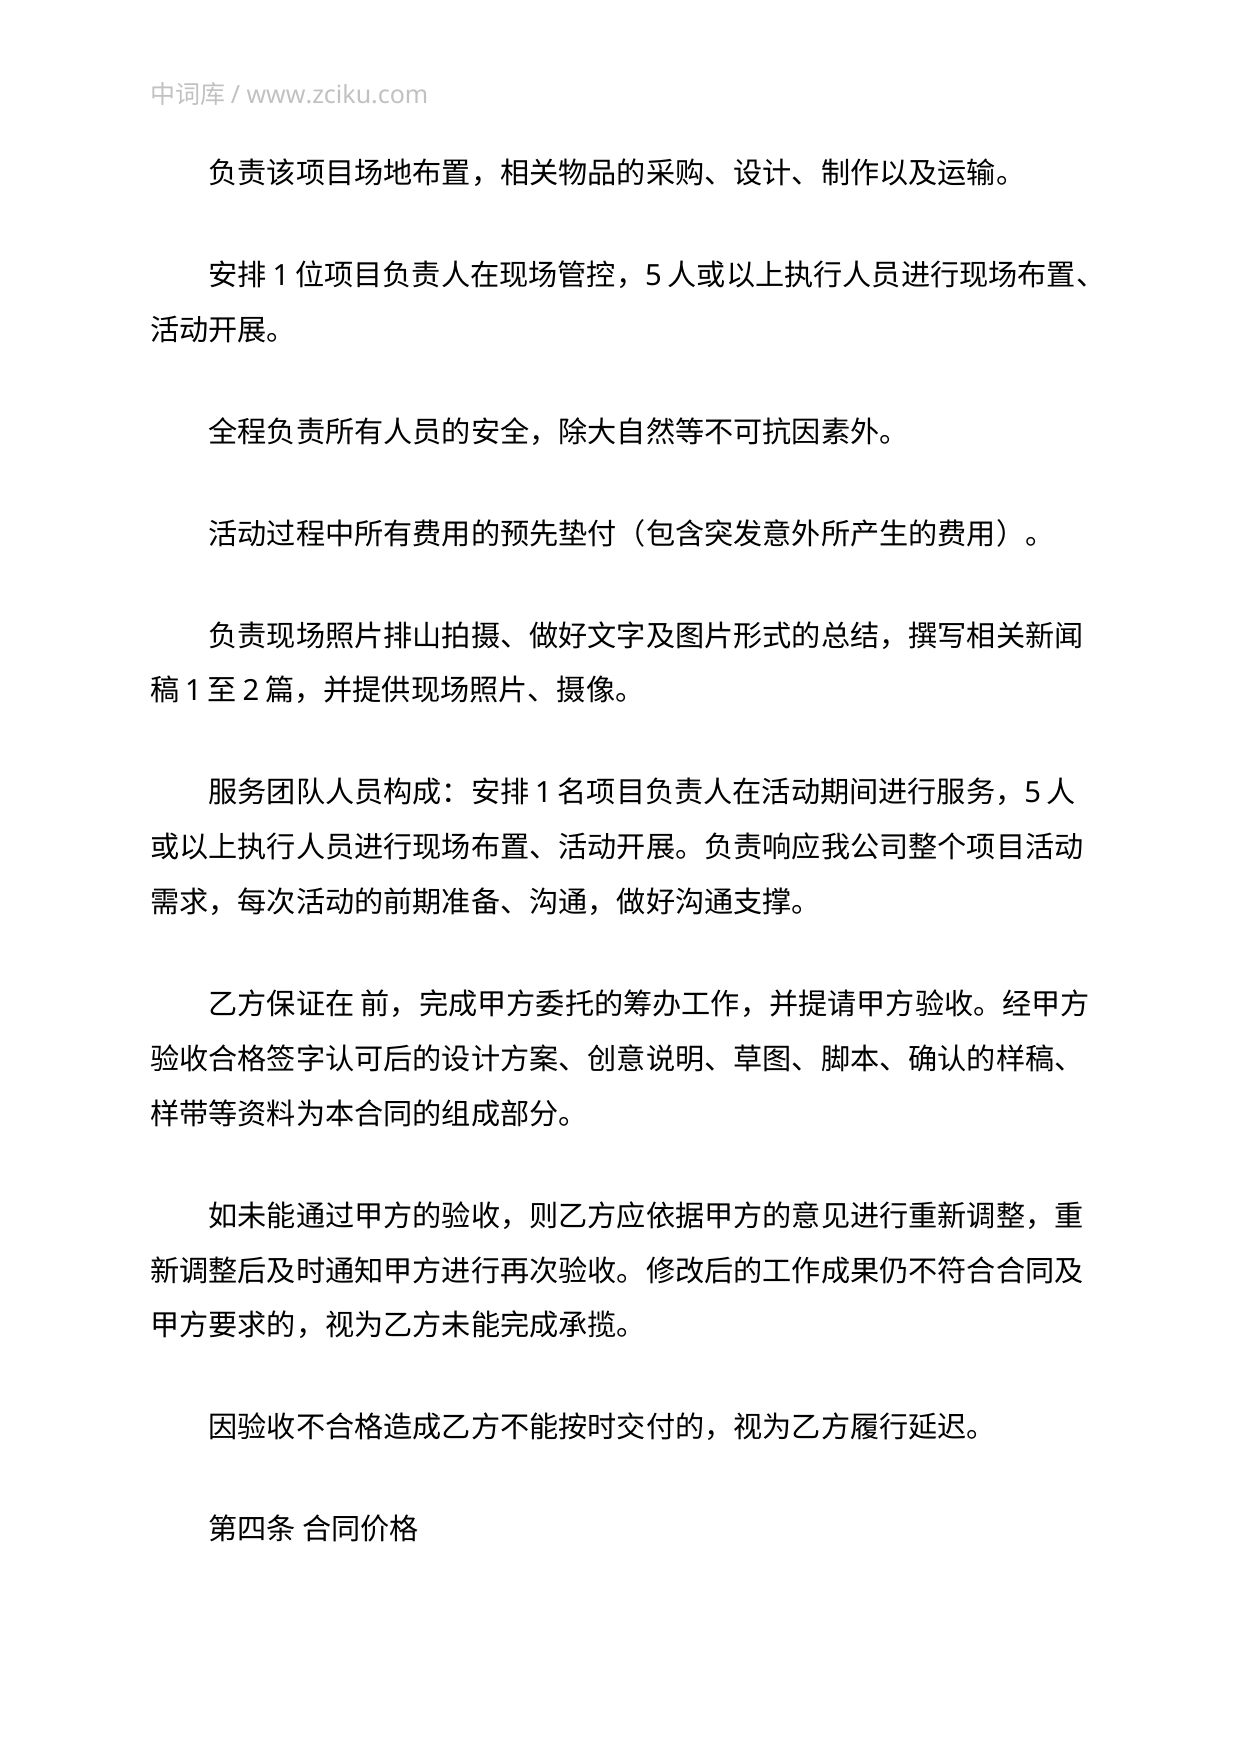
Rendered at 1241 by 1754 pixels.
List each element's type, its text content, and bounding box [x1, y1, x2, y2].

text 负责现场照片排山拍摄、做好文字及图片形式的总结，撰写相关新闻稿1至2篇，并提供现场照片、摄像。 [150, 612, 1090, 709]
text 第四条 合同价格 [150, 1506, 1090, 1548]
text 安排1位项目负责人在现场管控，5人或以上执行人员进行现场布置、活动开展。 [150, 252, 1090, 349]
text 负责该项目场地布置，相关物品的采购、设计、制作以及运输。 [150, 150, 1090, 192]
text 活动过程中所有费用的预先垫付（包含突发意外所产生的费用）。 [150, 510, 1090, 553]
text 乙方保证在 前，完成甲方委托的筹办工作，并提请甲方验收。经甲方验收合格签字认可后的设计方案、创意说明、草图、脚本、确认的样稿、样带等资料为本合同的组成部分。 [150, 981, 1090, 1133]
text 如未能通过甲方的验收，则乙方应依据甲方的意见进行重新调整，重新调整后及时通知甲方进行再次验收。修改后的工作成果仍不符合合同及甲方要求的，视为乙方未能完成承揽。 [150, 1192, 1090, 1344]
text 服务团队人员构成：安排1名项目负责人在活动期间进行服务，5人或以上执行人员进行现场布置、活动开展。负责响应我公司整个项目活动需求，每次活动的前期准备、沟通，做好沟通支撑。 [150, 769, 1090, 921]
text 全程负责所有人员的安全，除大自然等不可抗因素外。 [150, 408, 1090, 451]
text 因验收不合格造成乙方不能按时交付的，视为乙方履行延迟。 [150, 1404, 1090, 1446]
